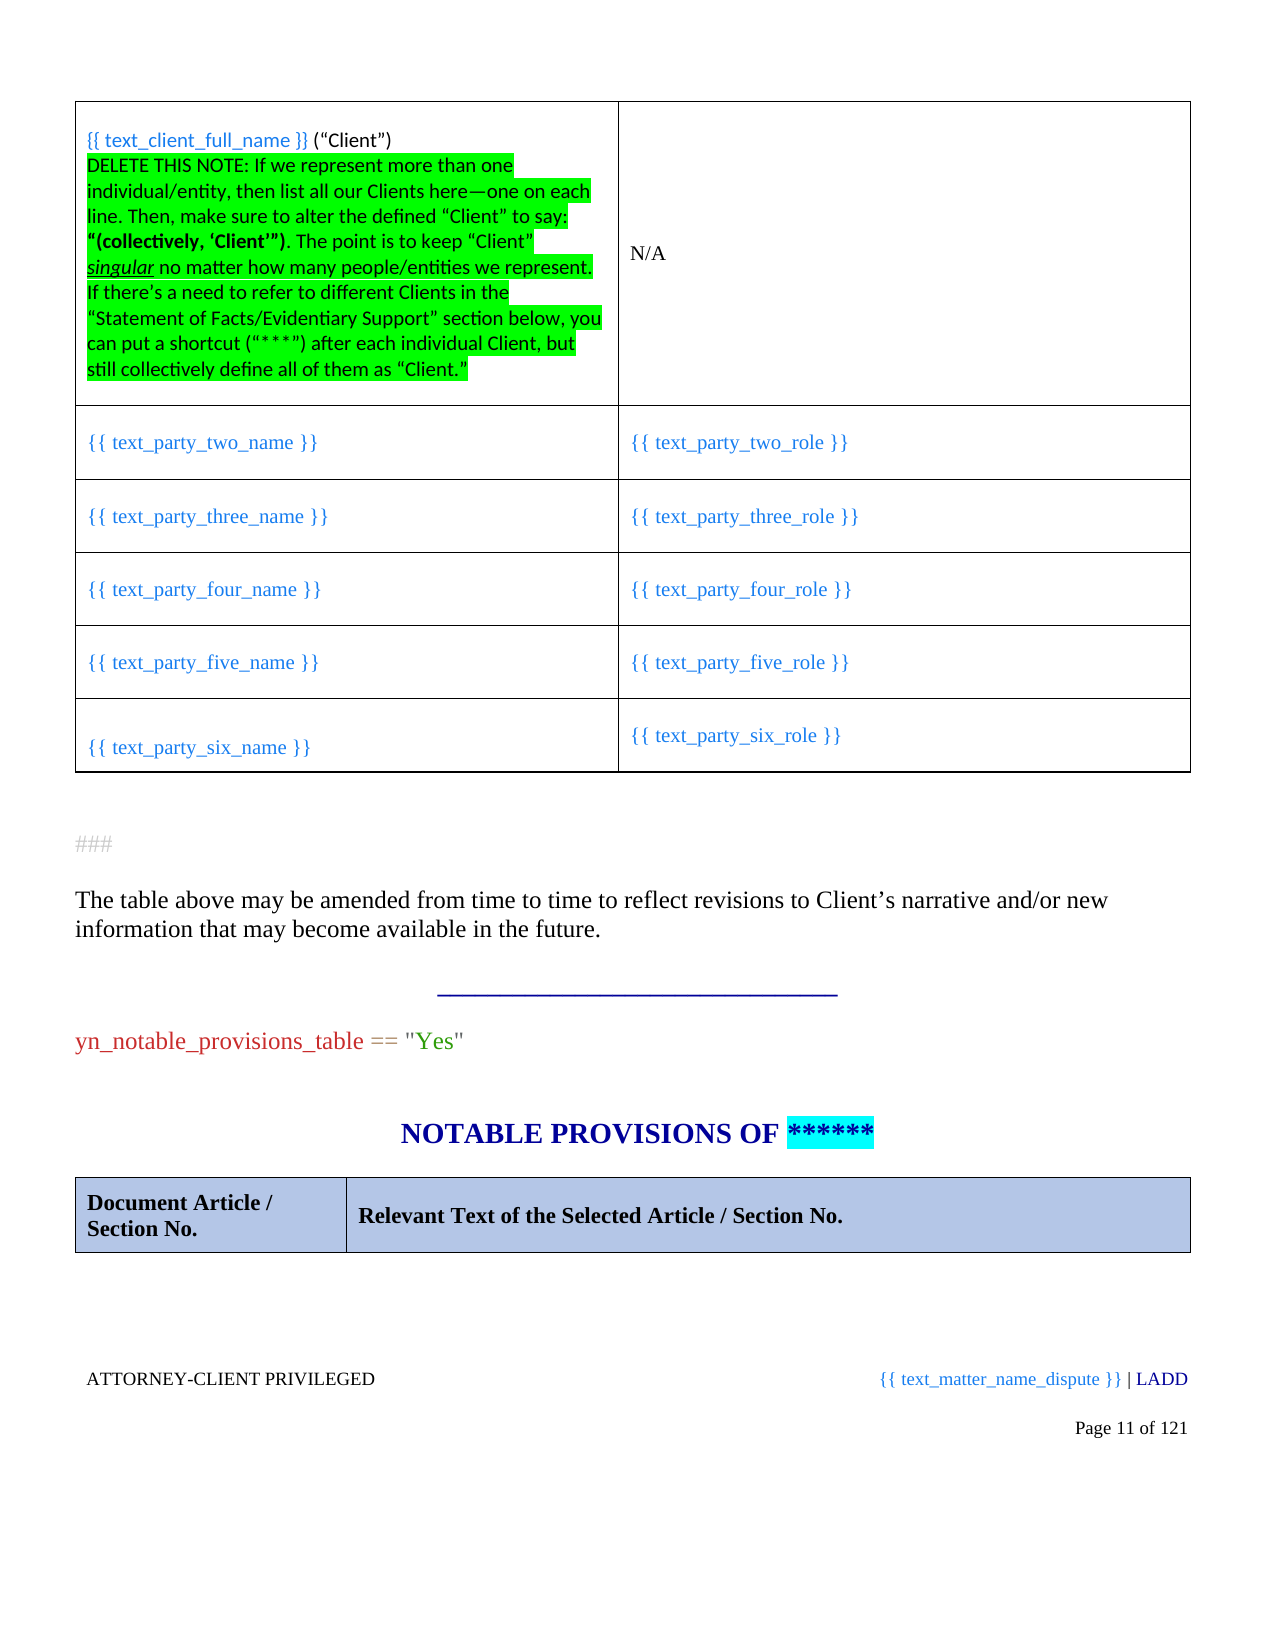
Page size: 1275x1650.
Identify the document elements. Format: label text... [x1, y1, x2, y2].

table_cell [76, 626, 618, 698]
table_cell [619, 480, 1190, 552]
text ________________________________ [357, 970, 918, 999]
table_cell [619, 553, 1190, 625]
table_cell [76, 553, 618, 625]
table_header Relevant Text of the Selected Article / Section No. [347, 1178, 1190, 1252]
table_cell N/A [619, 102, 1190, 405]
text The table above may be amended from time to time to reflect revisions to Client’s narrative and/or new information that may become available in the future. [75, 885, 1200, 942]
subtitle NOTABLE PROVISIONS OF ****** [75, 1082, 1200, 1149]
table_cell [619, 406, 1190, 478]
table_header Document Article / Section No. [76, 1178, 346, 1252]
table_cell [76, 699, 618, 771]
table_cell (“Client”) DELETE THIS NOTE: If we represent more than one individual/entity, then list all our Clients here—one on each line. Then, make sure to alter the defined “Client” to say: “(collectively, ‘Client’”). The point is to keep “Client” singular no matter how many people/entities we represent. If there’s a need to refer to different Clients in the “Statement of Facts/Evidentiary Support” section below, you can put a shortcut (“***”) after each individual Client, but still collectively define all of them as “Client.” [76, 102, 618, 405]
table_cell [76, 480, 618, 552]
table_cell [619, 699, 1190, 771]
table_cell [619, 626, 1190, 698]
table_cell [76, 406, 618, 478]
